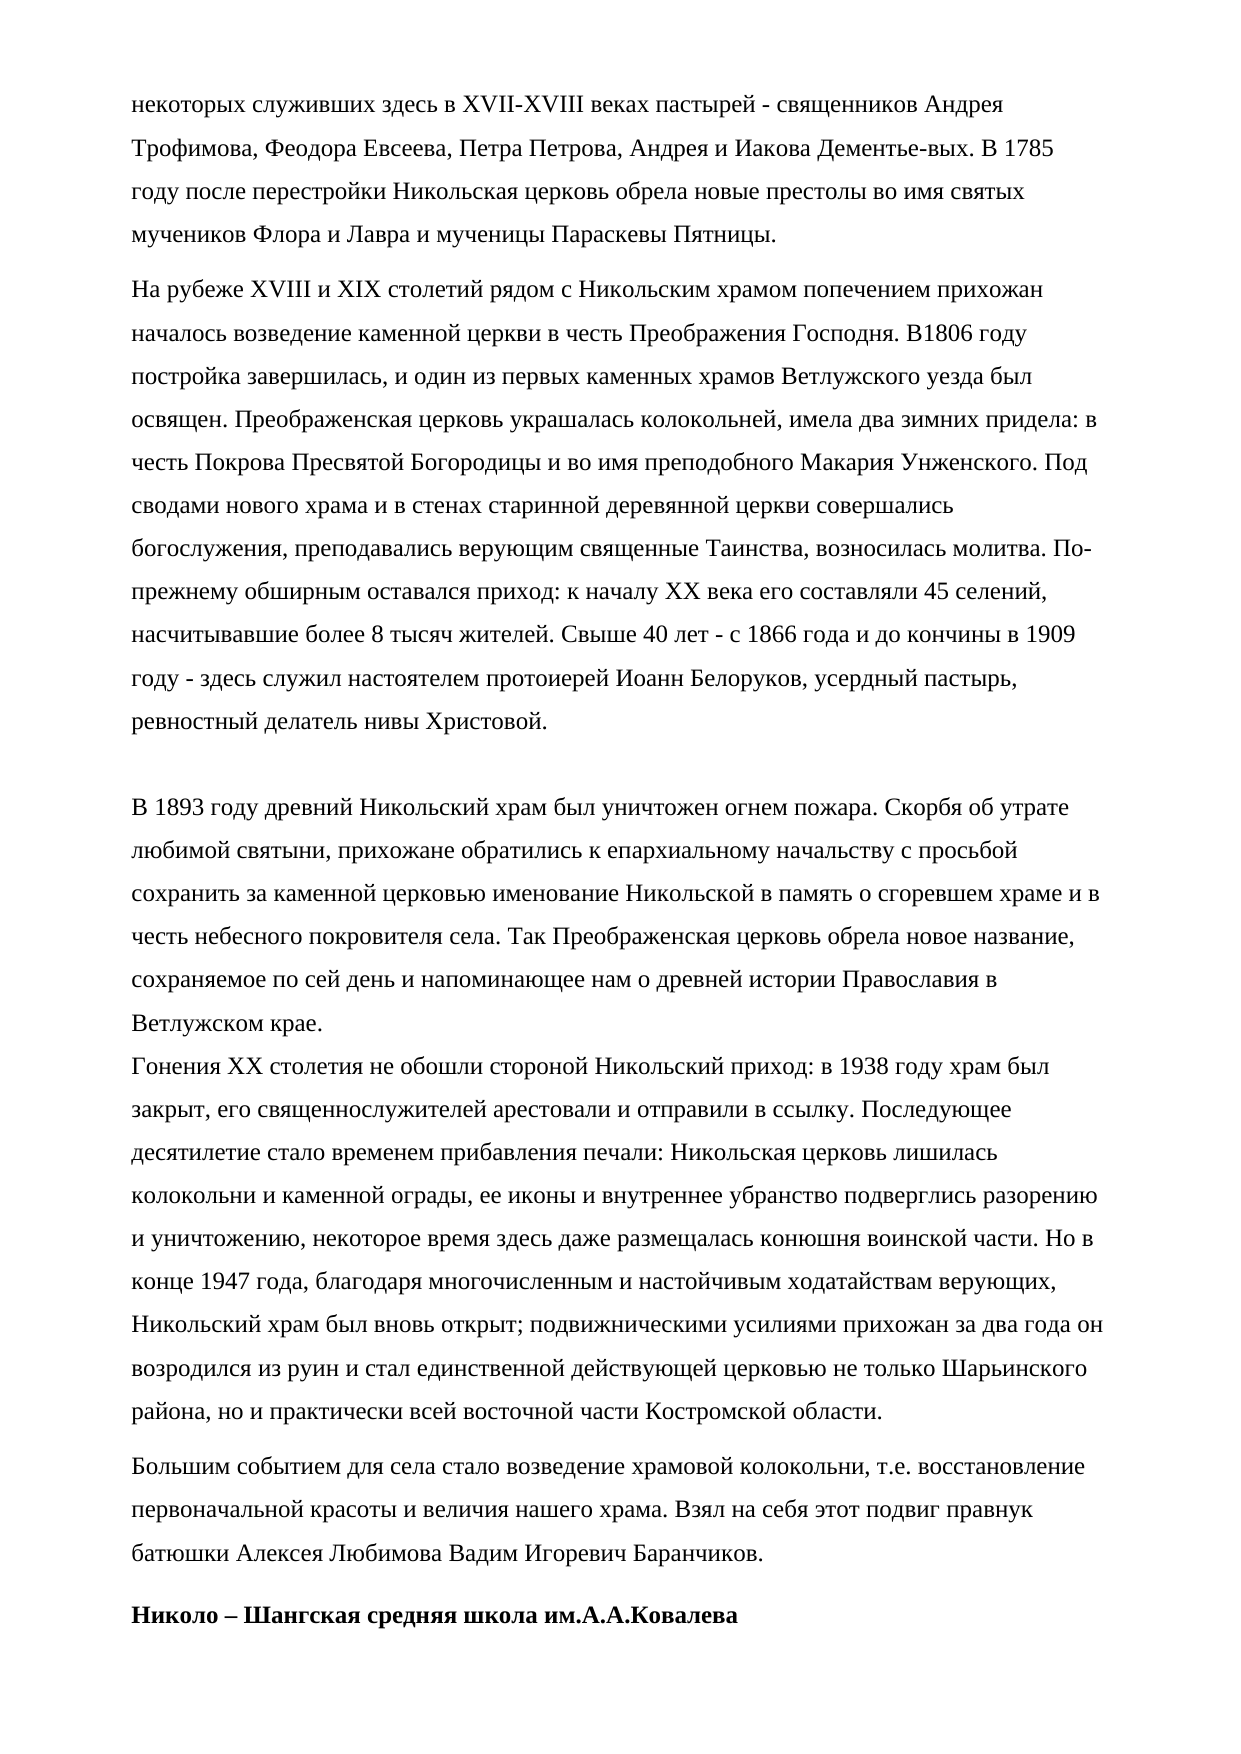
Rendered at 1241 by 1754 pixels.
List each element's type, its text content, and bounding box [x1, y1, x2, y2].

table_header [131, 77, 1126, 1601]
text Николо – Шангская средняя школа им.А.А.Ковалева [131, 1601, 1135, 1629]
